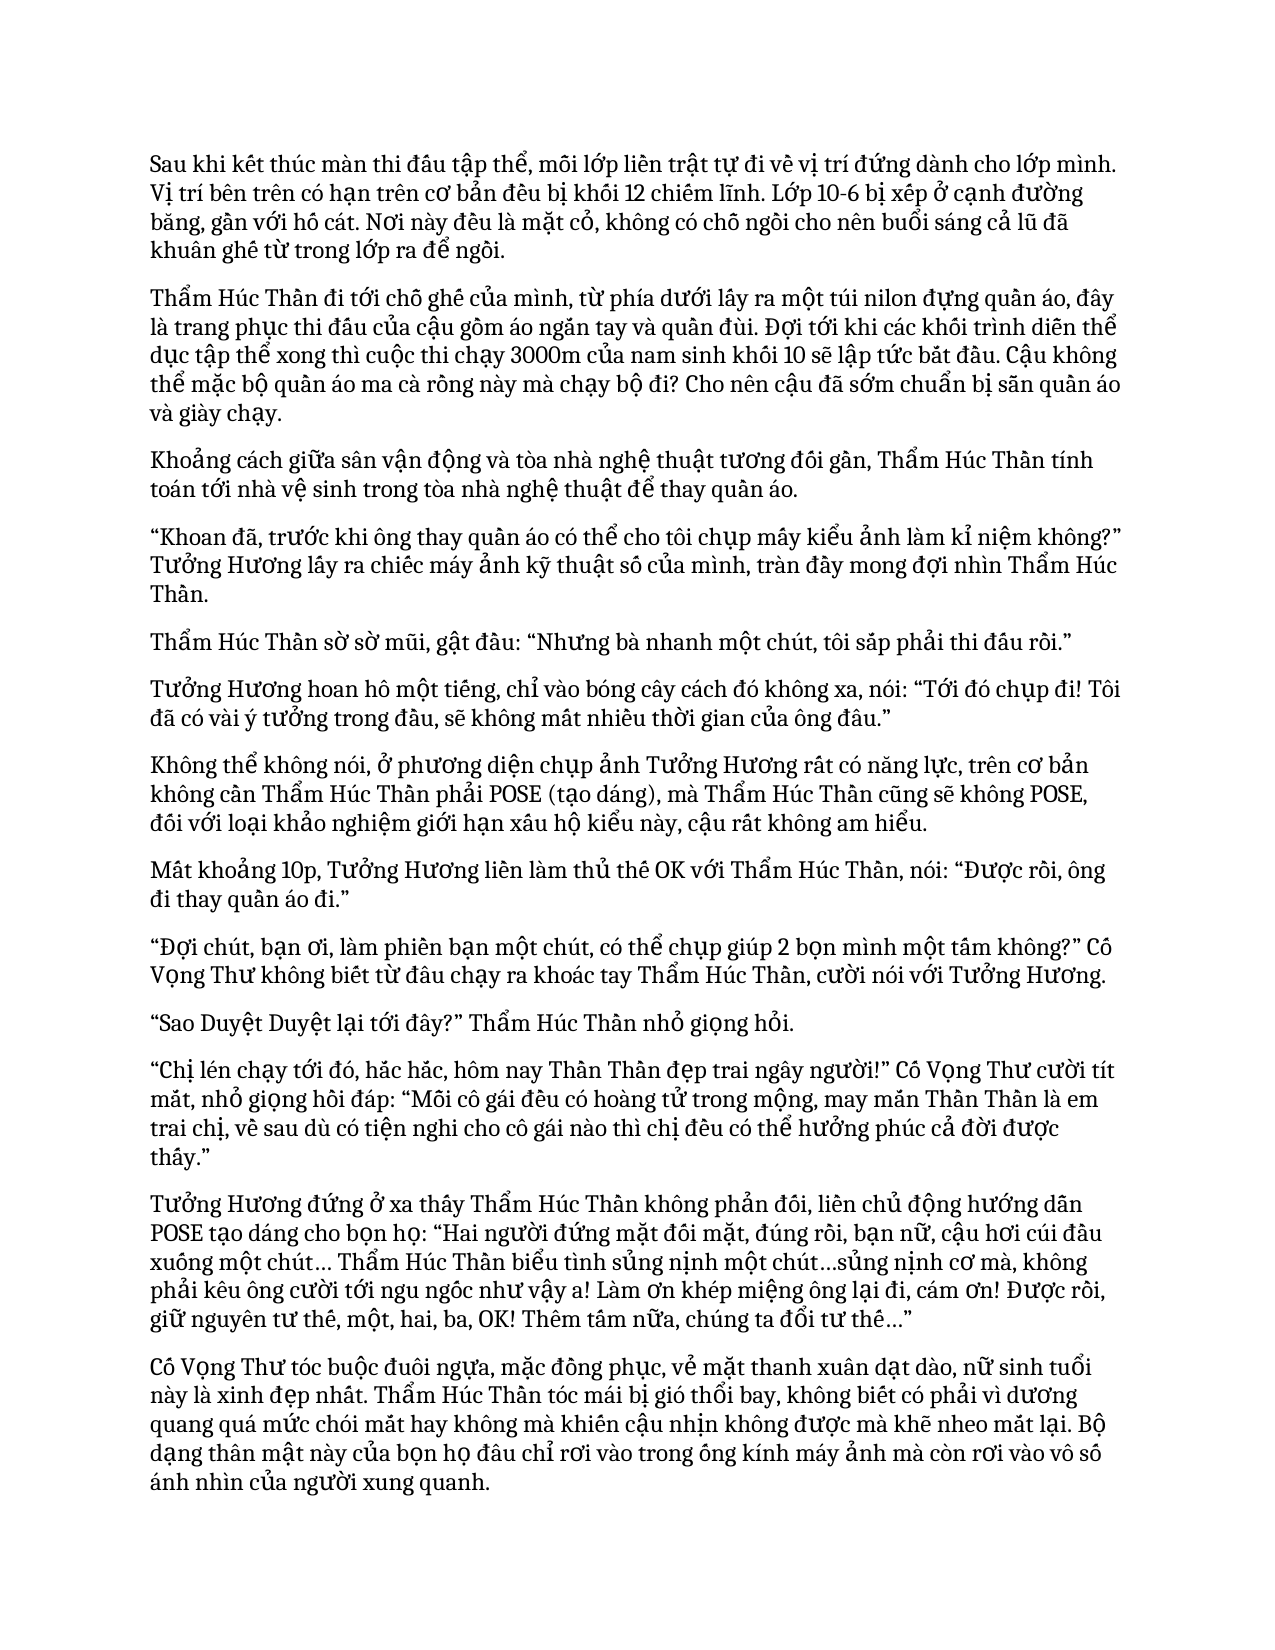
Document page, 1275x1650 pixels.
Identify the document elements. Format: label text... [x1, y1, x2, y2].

text Tưởng Hương hoan hô một tiếng, chỉ vào bóng cây cách đó không xa, nói: “Tới đó chụp đi! Tôi đã có vài ý tưởng trong đầu, sẽ không mất nhiều thời gian của ông đâu.” [150, 675, 1125, 732]
text “Khoan đã, trước khi ông thay quần áo có thể cho tôi chụp mấy kiểu ảnh làm kỉ niệm không?” Tưởng Hương lấy ra chiếc máy ảnh kỹ thuật số của mình, tràn đầy mong đợi nhìn Thẩm Húc Thần. [150, 522, 1125, 609]
text Cố Vọng Thư tóc buộc đuôi ngựa, mặc đồng phục, vẻ mặt thanh xuân dạt dào, nữ sinh tuổi này là xinh đẹp nhất. Thẩm Húc Thần tóc mái bị gió thổi bay, không biết có phải vì dương quang quá mức chói mắt hay không mà khiến cậu nhịn không được mà khẽ nheo mắt lại. Bộ dạng thân mật này của bọn họ đâu chỉ rơi vào trong ống kính máy ảnh mà còn rơi vào vô số ánh nhìn của người xung quanh. [150, 1352, 1125, 1496]
text Mất khoảng 10p, Tưởng Hương liền làm thủ thế OK với Thẩm Húc Thần, nói: “Được rồi, ông đi thay quần áo đi.” [150, 856, 1125, 914]
text Không thể không nói, ở phương diện chụp ảnh Tưởng Hương rất có năng lực, trên cơ bản không cần Thẩm Húc Thần phải POSE (tạo dáng), mà Thẩm Húc Thần cũng sẽ không POSE, đối với loại khảo nghiệm giới hạn xấu hộ kiểu này, cậu rất không am hiểu. [150, 751, 1125, 837]
text Thẩm Húc Thần đi tới chỗ ghế của mình, từ phía dưới lấy ra một túi nilon đựng quần áo, đây là trang phục thi đấu của cậu gồm áo ngắn tay và quần đùi. Đợi tới khi các khối trình diễn thể dục tập thể xong thì cuộc thi chạy 3000m của nam sinh khối 10 sẽ lập tức bắt đầu. Cậu không thể mặc bộ quần áo ma cà rồng này mà chạy bộ đi? Cho nên cậu đã sớm chuẩn bị sẵn quần áo và giày chạy. [150, 284, 1125, 427]
text Khoảng cách giữa sân vận động và tòa nhà nghệ thuật tương đối gần, Thẩm Húc Thần tính toán tới nhà vệ sinh trong tòa nhà nghệ thuật để thay quần áo. [150, 446, 1125, 504]
text Tưởng Hương đứng ở xa thấy Thẩm Húc Thần không phản đối, liền chủ động hướng dẫn POSE tạo dáng cho bọn họ: “Hai người đứng mặt đối mặt, đúng rồi, bạn nữ, cậu hơi cúi đầu xuống một chút… Thẩm Húc Thần biểu tình sủng nịnh một chút…sủng nịnh cơ mà, không phải kêu ông cười tới ngu ngốc như vậy a! Làm ơn khép miệng ông lại đi, cám ơn! Được rồi, giữ nguyên tư thế, một, hai, ba, OK! Thêm tấm nữa, chúng ta đổi tư thế…” [150, 1190, 1125, 1334]
text Thẩm Húc Thần sờ sờ mũi, gật đầu: “Nhưng bà nhanh một chút, tôi sắp phải thi đấu rồi.” [150, 627, 1125, 656]
text “Đợi chút, bạn ơi, làm phiền bạn một chút, có thể chụp giúp 2 bọn mình một tấm không?” Cố Vọng Thư không biết từ đâu chạy ra khoác tay Thẩm Húc Thần, cười nói với Tưởng Hương. [150, 932, 1125, 990]
text “Chị lén chạy tới đó, hắc hắc, hôm nay Thần Thần đẹp trai ngây người!” Cố Vọng Thư cười tít mắt, nhỏ giọng hồi đáp: “Mỗi cô gái đều có hoàng tử trong mộng, may mắn Thần Thần là em trai chị, về sau dù có tiện nghi cho cô gái nào thì chị đều có thể hưởng phúc cả đời được thấy.” [150, 1056, 1125, 1171]
text Sau khi kết thúc màn thi đấu tập thể, mỗi lớp liền trật tự đi về vị trí đứng dành cho lớp mình. Vị trí bên trên có hạn trên cơ bản đều bị khối 12 chiếm lĩnh. Lớp 10-6 bị xếp ở cạnh đường băng, gần với hố cát. Nơi này đều là mặt cỏ, không có chỗ ngồi cho nên buổi sáng cả lũ đã khuân ghế từ trong lớp ra để ngồi. [150, 150, 1125, 265]
text “Sao Duyệt Duyệt lại tới đây?” Thẩm Húc Thần nhỏ giọng hỏi. [150, 1009, 1125, 1037]
